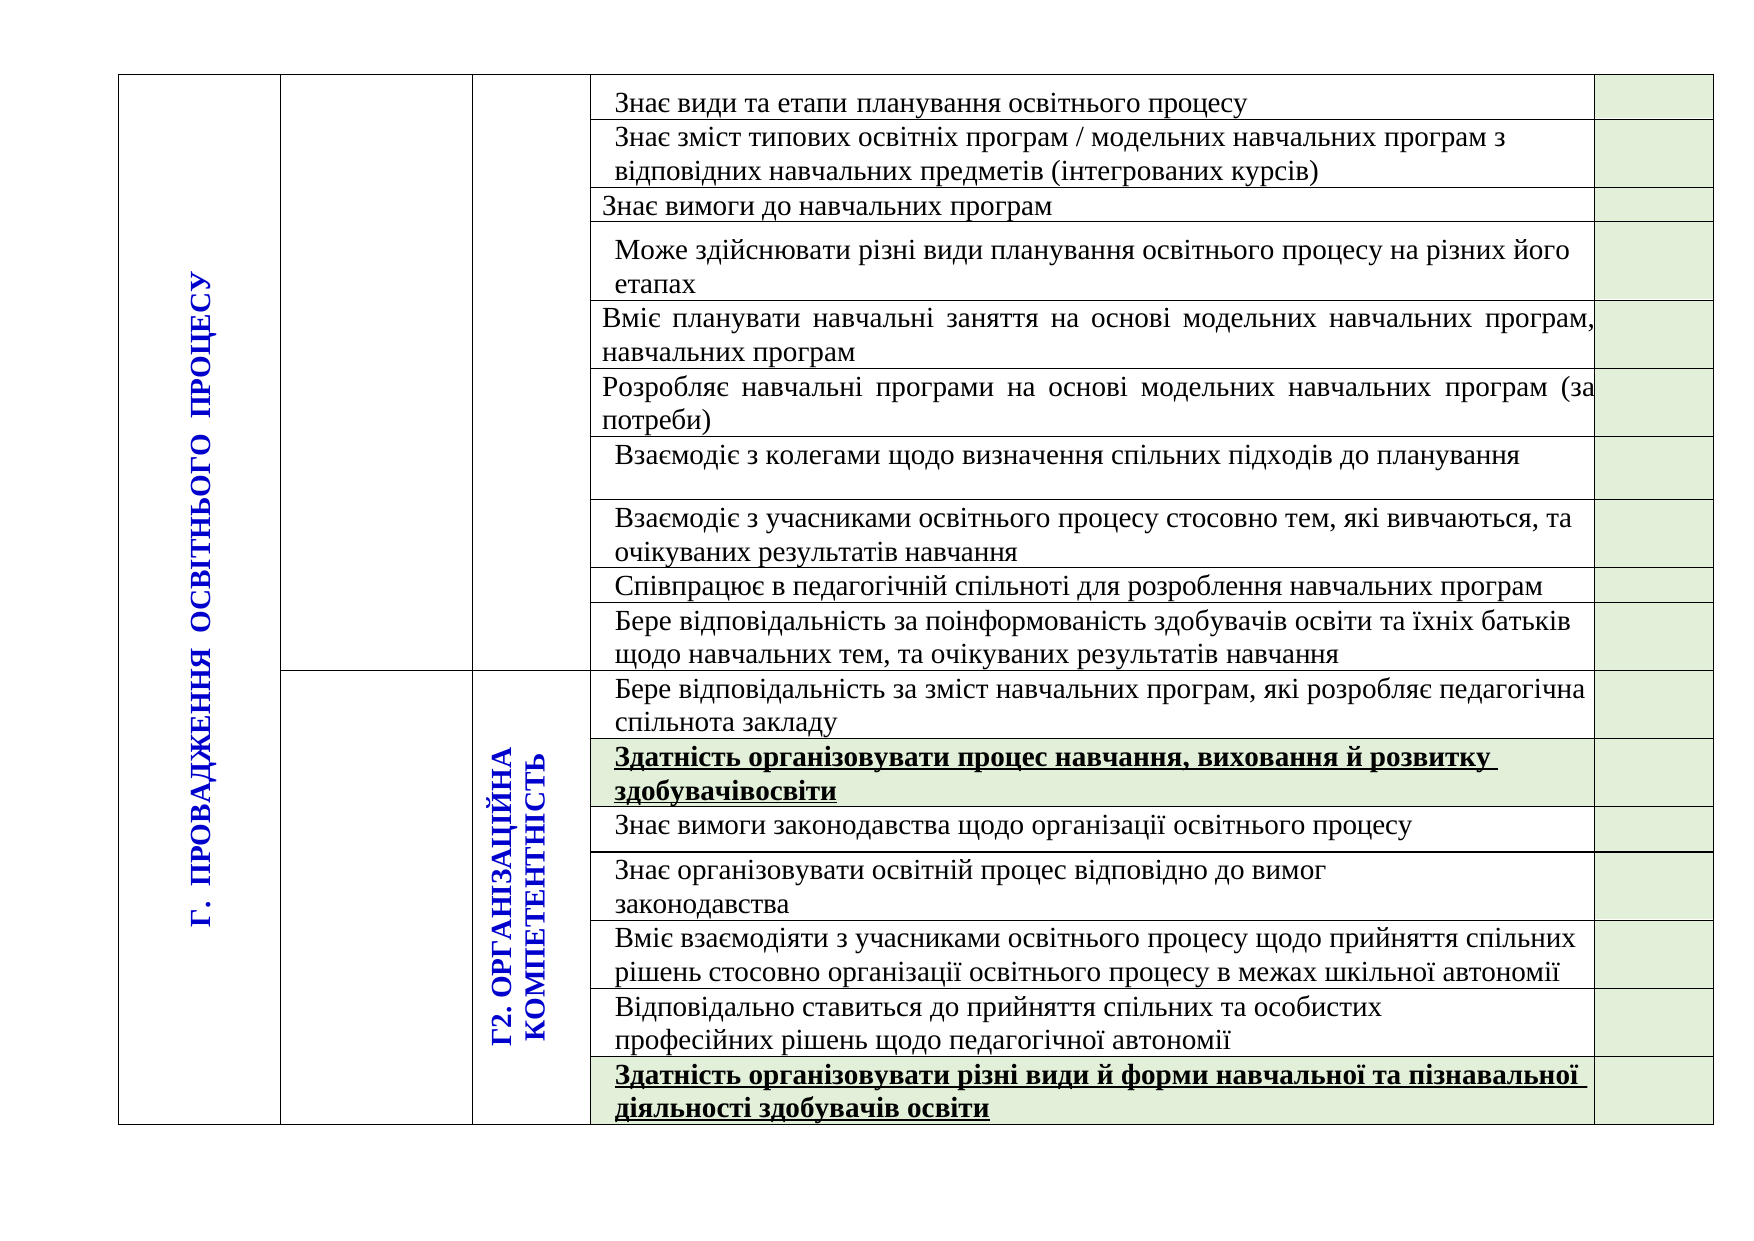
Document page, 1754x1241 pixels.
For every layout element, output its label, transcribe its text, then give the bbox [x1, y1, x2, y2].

table_cell Співпрацює в педагогічній спільноті для розроблення навчальних програм [591, 568, 1594, 602]
table_cell [1595, 500, 1713, 567]
table_cell Бере відповідальність за поінформованість здобувачів освіти та їхніх батьків щодо навчальних тем, та очікуваних результатів навчання [591, 603, 1594, 670]
table_cell [281, 75, 472, 670]
table_cell [1595, 671, 1713, 738]
table_cell Г2. Організаційна КОМПЕТЕНТНІСТЬ [473, 671, 590, 1124]
table_cell Взаємодіє з учасниками освітнього процесу стосовно тем, які вивчаються, та очікуваних результатів навчання [591, 500, 1594, 567]
table_cell [1595, 301, 1713, 368]
table_cell [1595, 188, 1713, 221]
table_cell [1595, 369, 1713, 436]
table_cell [1595, 989, 1713, 1056]
table_cell [1595, 222, 1713, 299]
table_cell Може здійснювати різні види планування освітнього процесу на різних його етапах [591, 222, 1594, 299]
table_cell Знає види та етапи планування освітнього процесу [591, 75, 1594, 118]
table_cell [1595, 603, 1713, 670]
table_cell Бере відповідальність за зміст навчальних програм, які розробляє педагогічна спільнота закладу [591, 671, 1594, 738]
table_cell [1595, 739, 1713, 806]
table_cell Знає вимоги законодавства щодо організації освітнього процесу [591, 807, 1594, 851]
table_cell [281, 671, 472, 1124]
table_cell [1595, 807, 1713, 851]
table_cell Знає зміст типових освітніх програм / модельних навчальних програм з відповідних навчальних предметів (інтегрованих курсів) [591, 120, 1594, 187]
table_cell Вміє взаємодіяти з учасниками освітнього процесу щодо прийняття спільних рішень стосовно організації освітнього процесу в межах шкільної автономії [591, 921, 1594, 988]
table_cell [119, 75, 280, 1124]
table_cell [1595, 921, 1713, 988]
table_cell Знає вимоги до навчальних програм [591, 188, 1594, 221]
table_cell Взаємодіє з колегами щодо визначення спільних підходів до планування [591, 437, 1594, 499]
table_cell Відповідально ставиться до прийняття спільних та особистих професійних рішень щодо педагогічної автономії [591, 989, 1594, 1056]
table_cell Здатність організовувати різні види й форми навчальної та пізнавальної діяльності здобувачів освіти [591, 1057, 1594, 1124]
table_cell [1595, 437, 1713, 499]
table_cell Вміє планувати навчальні заняття на основі модельних навчальних програм, навчальних програм [591, 301, 1594, 368]
table_cell [1595, 1057, 1713, 1124]
table_cell Здатність організовувати процес навчання, виховання й розвитку здобувачівосвіти [591, 739, 1594, 806]
table_cell [1595, 853, 1713, 919]
table_cell [1595, 75, 1713, 118]
table_cell Знає організовувати освітній процес відповідно до вимог законодавства [591, 853, 1594, 919]
table_cell Розробляє навчальні програми на основі модельних навчальних програм (за потреби) [591, 369, 1594, 436]
table_cell [1595, 568, 1713, 602]
table_cell [1595, 120, 1713, 187]
